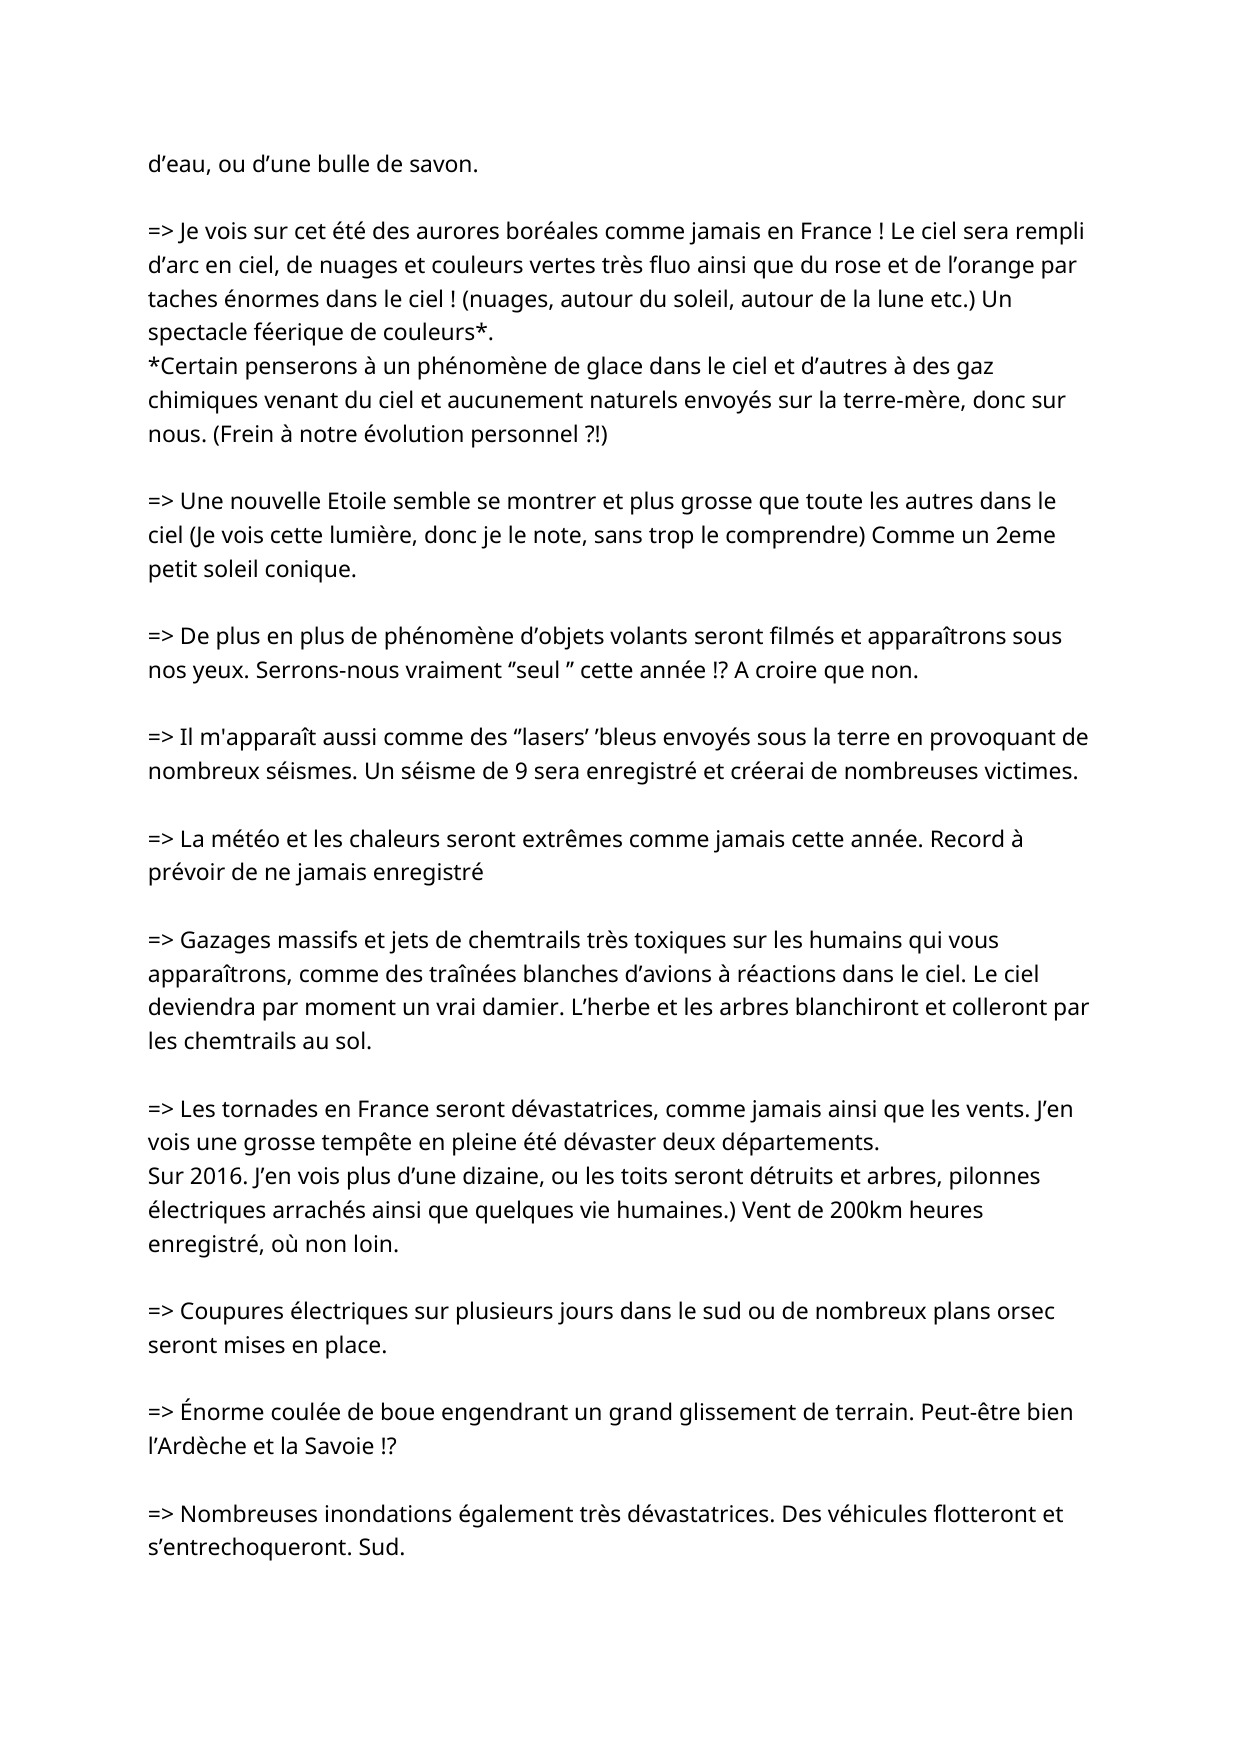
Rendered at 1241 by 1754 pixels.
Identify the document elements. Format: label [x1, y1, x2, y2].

text [148, 148, 1093, 1596]
